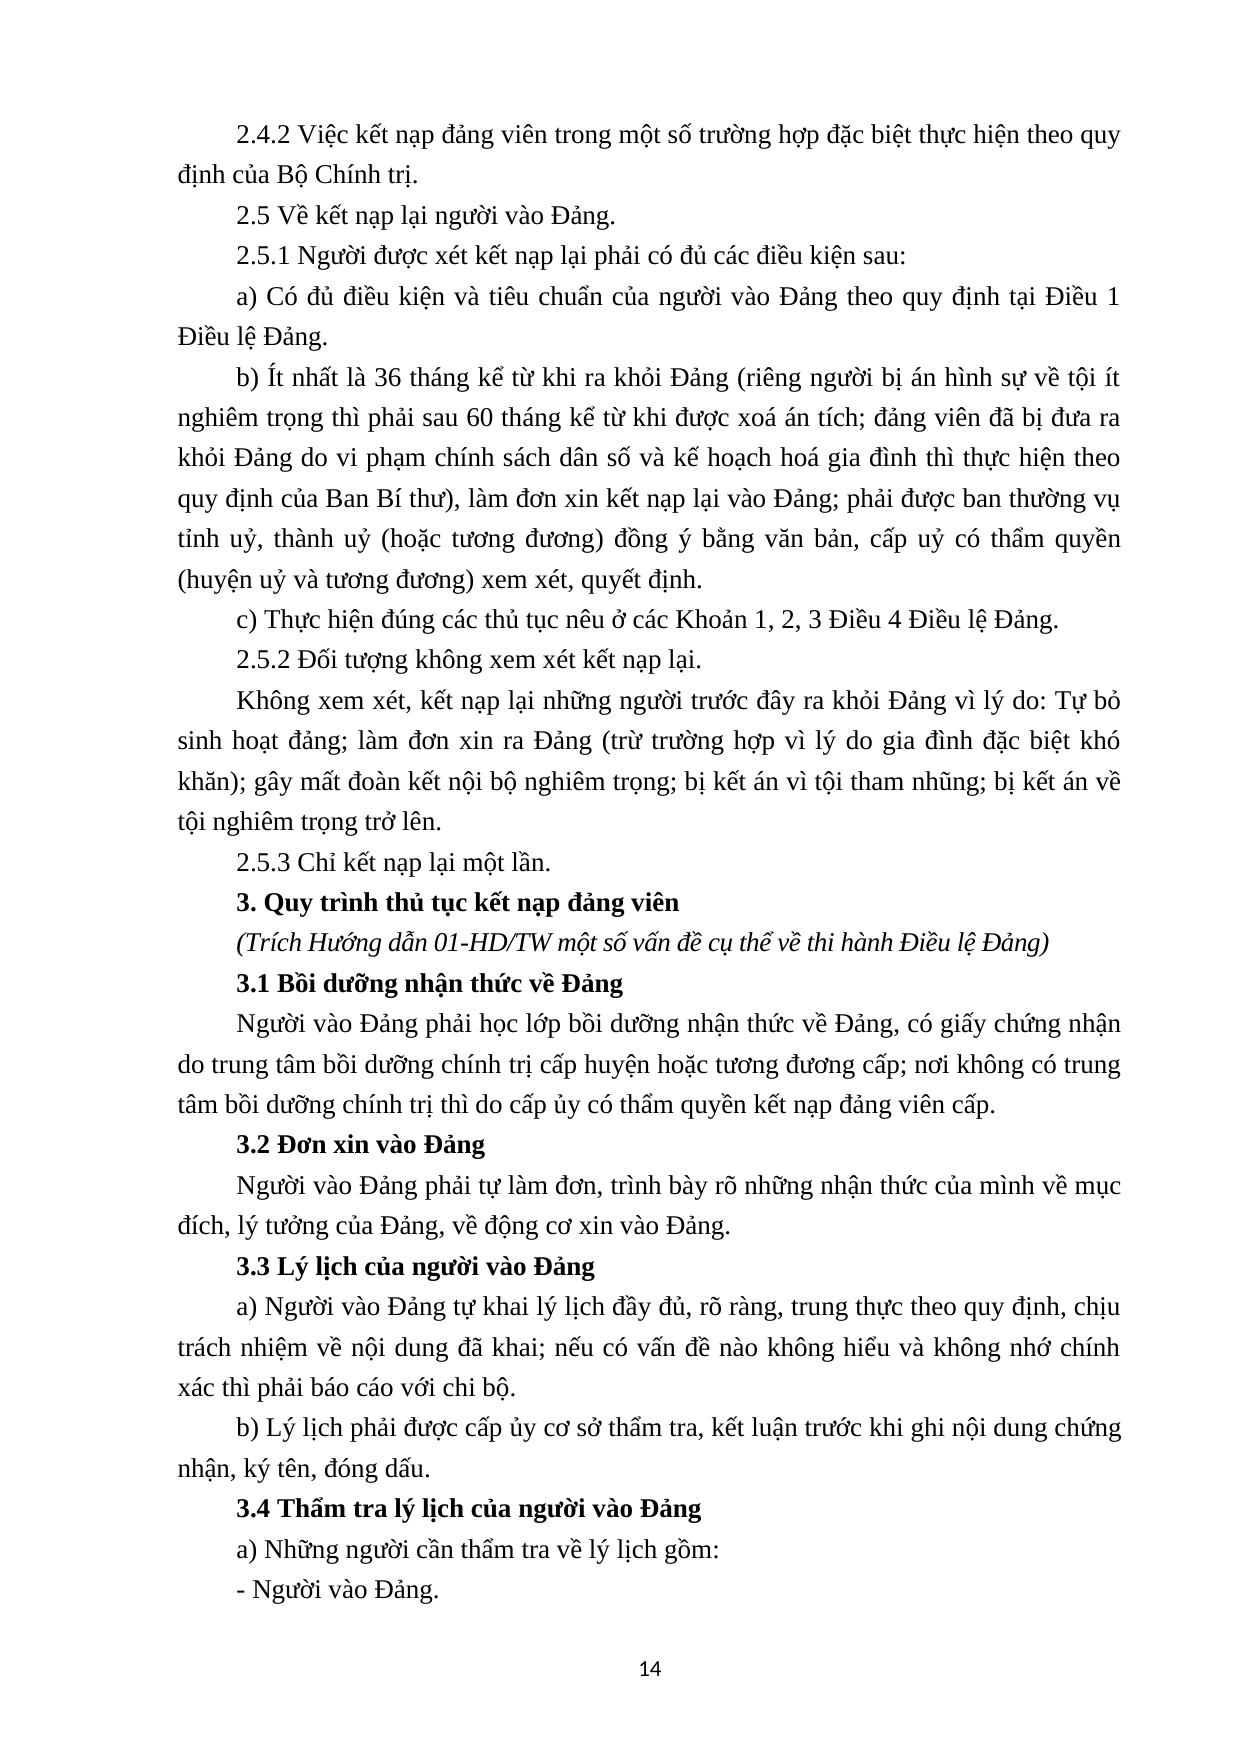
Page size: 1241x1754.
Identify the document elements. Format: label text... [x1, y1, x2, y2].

text Không xem xét, kết nạp lại những người trước đây ra khỏi Đảng vì lý do: Tự bỏ sinh hoạt đảng; làm đơn xin ra Đảng (trừ trường hợp vì lý do gia đình đặc biệt khó khăn); gây mất đoàn kết nội bộ nghiêm trọng; bị kết án vì tội tham nhũng; bị kết án về tội nghiêm trọng trở lên. [177, 684, 1122, 836]
text 3.2 Đơn xin vào Đảng [177, 1128, 1122, 1160]
text a) Những người cần thẩm tra về lý lịch gồm: [177, 1533, 373, 1564]
text b) Ít nhất là 36 tháng kể từ khi ra khỏi Đảng (riêng người bị án hình sự về tội ít nghiêm trọng thì phải sau 60 tháng kể từ khi được xoá án tích; đảng viên đã bị đưa ra khỏi Đảng do vi phạm chính sách dân số và kế hoạch hoá gia đình thì thực hiện theo quy định của Ban Bí thư), làm đơn xin kết nạp lại vào Đảng; phải được ban thường vụ tỉnh uỷ, thành uỷ (hoặc tương đương) đồng ý bằng văn bản, cấp uỷ có thẩm quyền (huyện uỷ và tương đương) xem xét, quyết định. [177, 361, 1122, 594]
text 3. Quy trình thủ tục kết nạp đảng viên [177, 886, 1122, 917]
text 2.5.3 Chỉ kết nạp lại một lần. [177, 846, 1122, 877]
text 3.1 Bồi dưỡng nhận thức về Đảng [177, 967, 1122, 998]
text 2.5.2 Đối tượng không xem xét kết nạp lại. [177, 643, 1122, 675]
text Người vào Đảng phải học lớp bồi dưỡng nhận thức về Đảng, có giấy chứng nhận do trung tâm bồi dưỡng chính trị cấp huyện hoặc tương đương cấp; nơi không có trung tâm bồi dưỡng chính trị thì do cấp ủy có thẩm quyền kết nạp đảng viên cấp. [177, 1007, 1122, 1119]
text 2.5 Về kết nạp lại người vào Đảng. [177, 199, 1122, 230]
text - Người vào Đảng. [177, 1573, 1122, 1604]
text (Trích Hướng dẫn 01-HD/TW một số vấn đề cụ thể về thi hành Điều lệ Đảng) [177, 926, 1122, 958]
text c) Thực hiện đúng các thủ tục nêu ở các Khoản 1, 2, 3 Điều 4 Điều lệ Đảng. [177, 603, 1122, 634]
text Người vào Đảng phải tự làm đơn, trình bày rõ những nhận thức của mình về mục đích, lý tưởng của Đảng, về động cơ xin vào Đảng. [177, 1169, 1122, 1241]
text a) Người vào Đảng tự khai lý lịch đầy đủ, rõ ràng, trung thực theo quy định, chịu trách nhiệm về nội dung đã khai; nếu có vấn đề nào không hiểu và không nhớ chính xác thì phải báo cáo với chi bộ. [177, 1290, 1122, 1402]
text 2.4.2 Việc kết nạp đảng viên trong một số trường hợp đặc biệt thực hiện theo quy định của Bộ Chính trị. [177, 118, 1122, 190]
text b) Lý lịch phải được cấp ủy cơ sở thẩm tra, kết luận trước khi ghi nội dung chứng nhận, ký tên, đóng dấu. [177, 1411, 1122, 1483]
text 2.5.1 Người được xét kết nạp lại phải có đủ các điều kiện sau: [177, 239, 1122, 271]
text 3.4 Thẩm tra lý lịch của người vào Đảng [177, 1492, 1122, 1523]
text a) Có đủ điều kiện và tiêu chuẩn của người vào Đảng theo quy định tại Điều 1 Điều lệ Đảng. [177, 280, 1122, 351]
text 3.3 Lý lịch của người vào Đảng [177, 1250, 1122, 1281]
text a) Những người cần thẩm tra về lý lịch gồm: [402, 1533, 1122, 1564]
